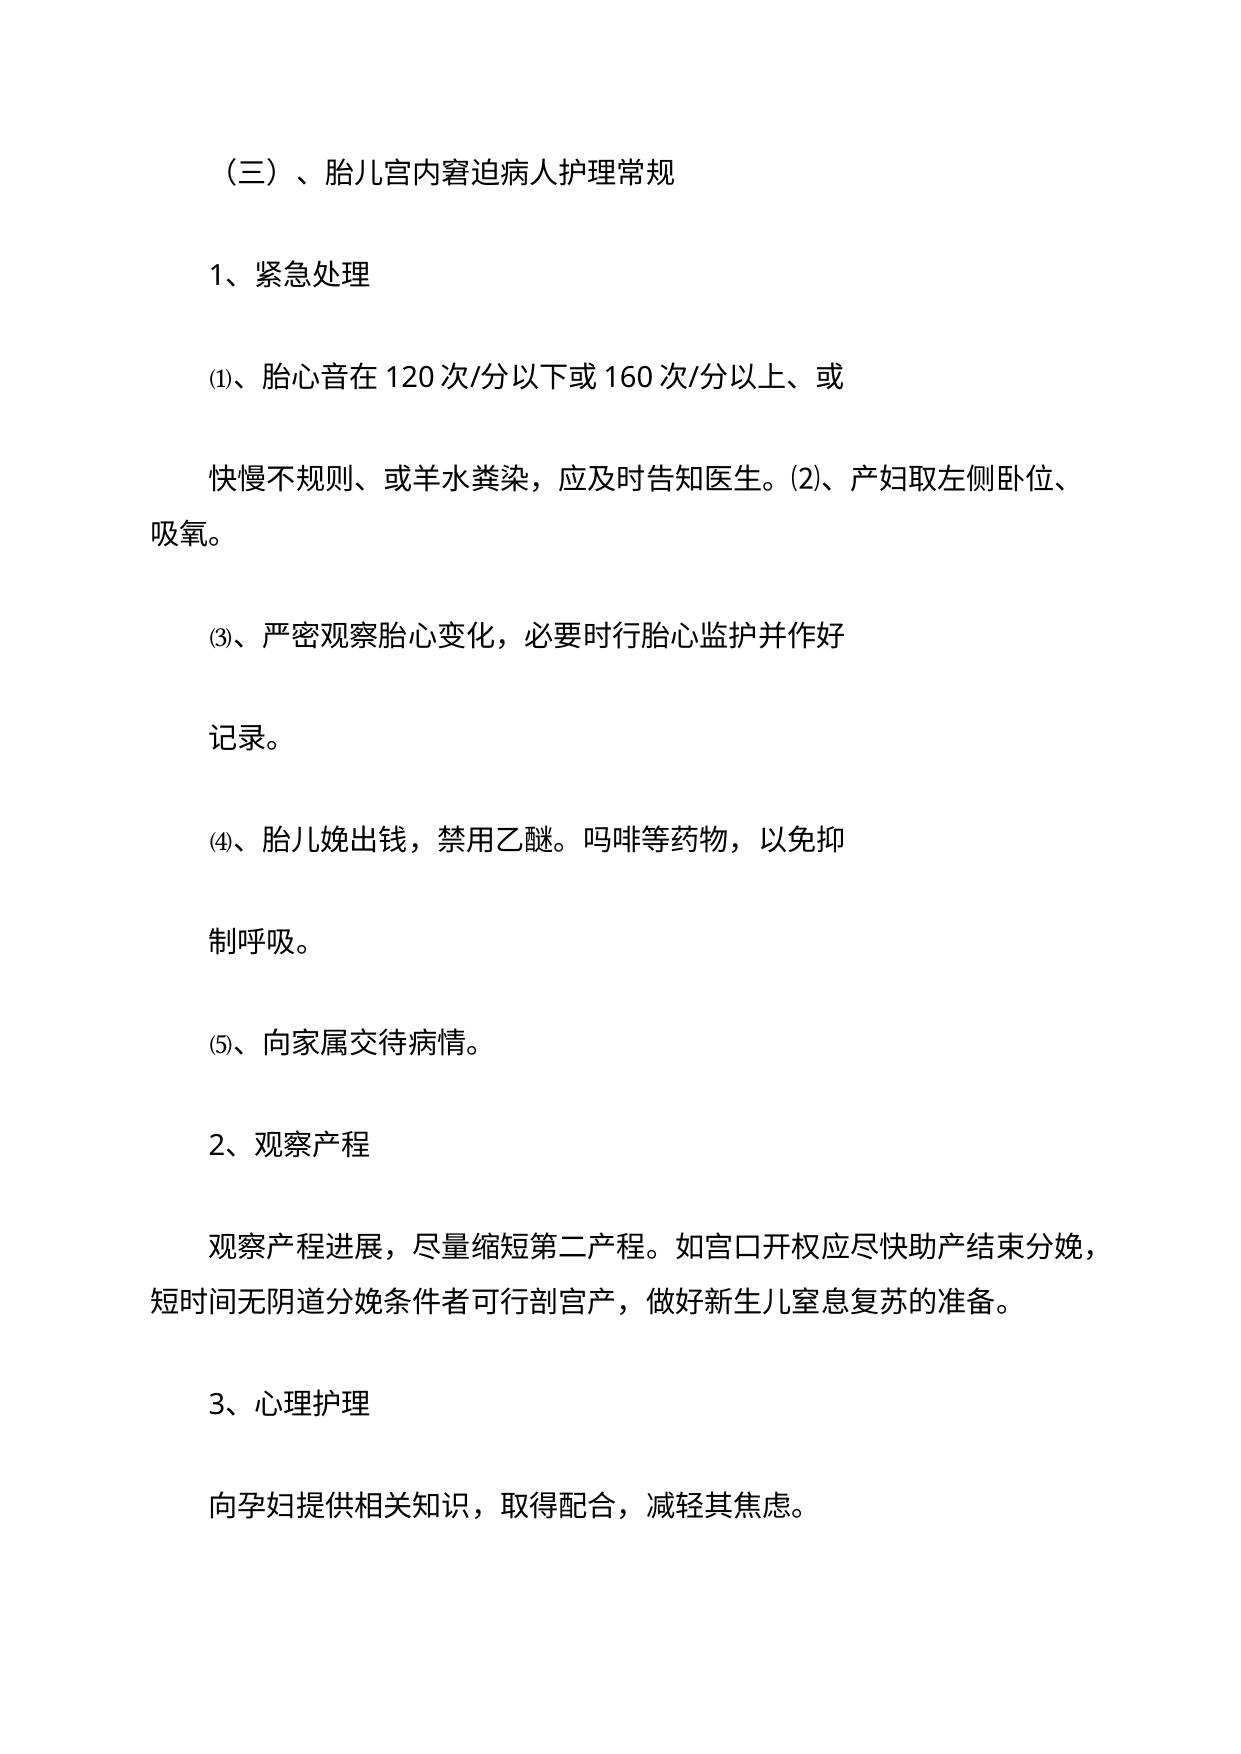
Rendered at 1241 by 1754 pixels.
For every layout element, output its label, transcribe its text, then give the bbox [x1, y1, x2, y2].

text ⑶、严密观察胎心变化，必要时行胎心监护并作好 [150, 612, 1090, 655]
text 向孕妇提供相关知识，取得配合，减轻其焦虑。 [150, 1482, 1090, 1525]
text 观察产程进展，尽量缩短第二产程。如宫口开权应尽快助产结束分娩，短时间无阴道分娩条件者可行剖宫产，做好新生儿窒息复苏的准备。 [150, 1224, 1090, 1321]
text 1、紧急处理 [150, 252, 1090, 294]
text ⑷、胎儿娩出钱，禁用乙醚。吗啡等药物，以免抑 [150, 816, 1090, 858]
text ⑴、胎心音在120次/分以下或160次/分以上、或 [150, 354, 1090, 396]
text ⑸、向家属交待病情。 [150, 1020, 1090, 1062]
text 记录。 [150, 714, 1090, 757]
text 制呼吸。 [150, 918, 1090, 960]
text 3、心理护理 [150, 1381, 1090, 1423]
text （三）、胎儿宫内窘迫病人护理常规 [150, 150, 1090, 192]
text 2、观察产程 [150, 1122, 1090, 1164]
text 快慢不规则、或羊水粪染，应及时告知医生。⑵、产妇取左侧卧位、吸氧。 [150, 456, 1090, 553]
